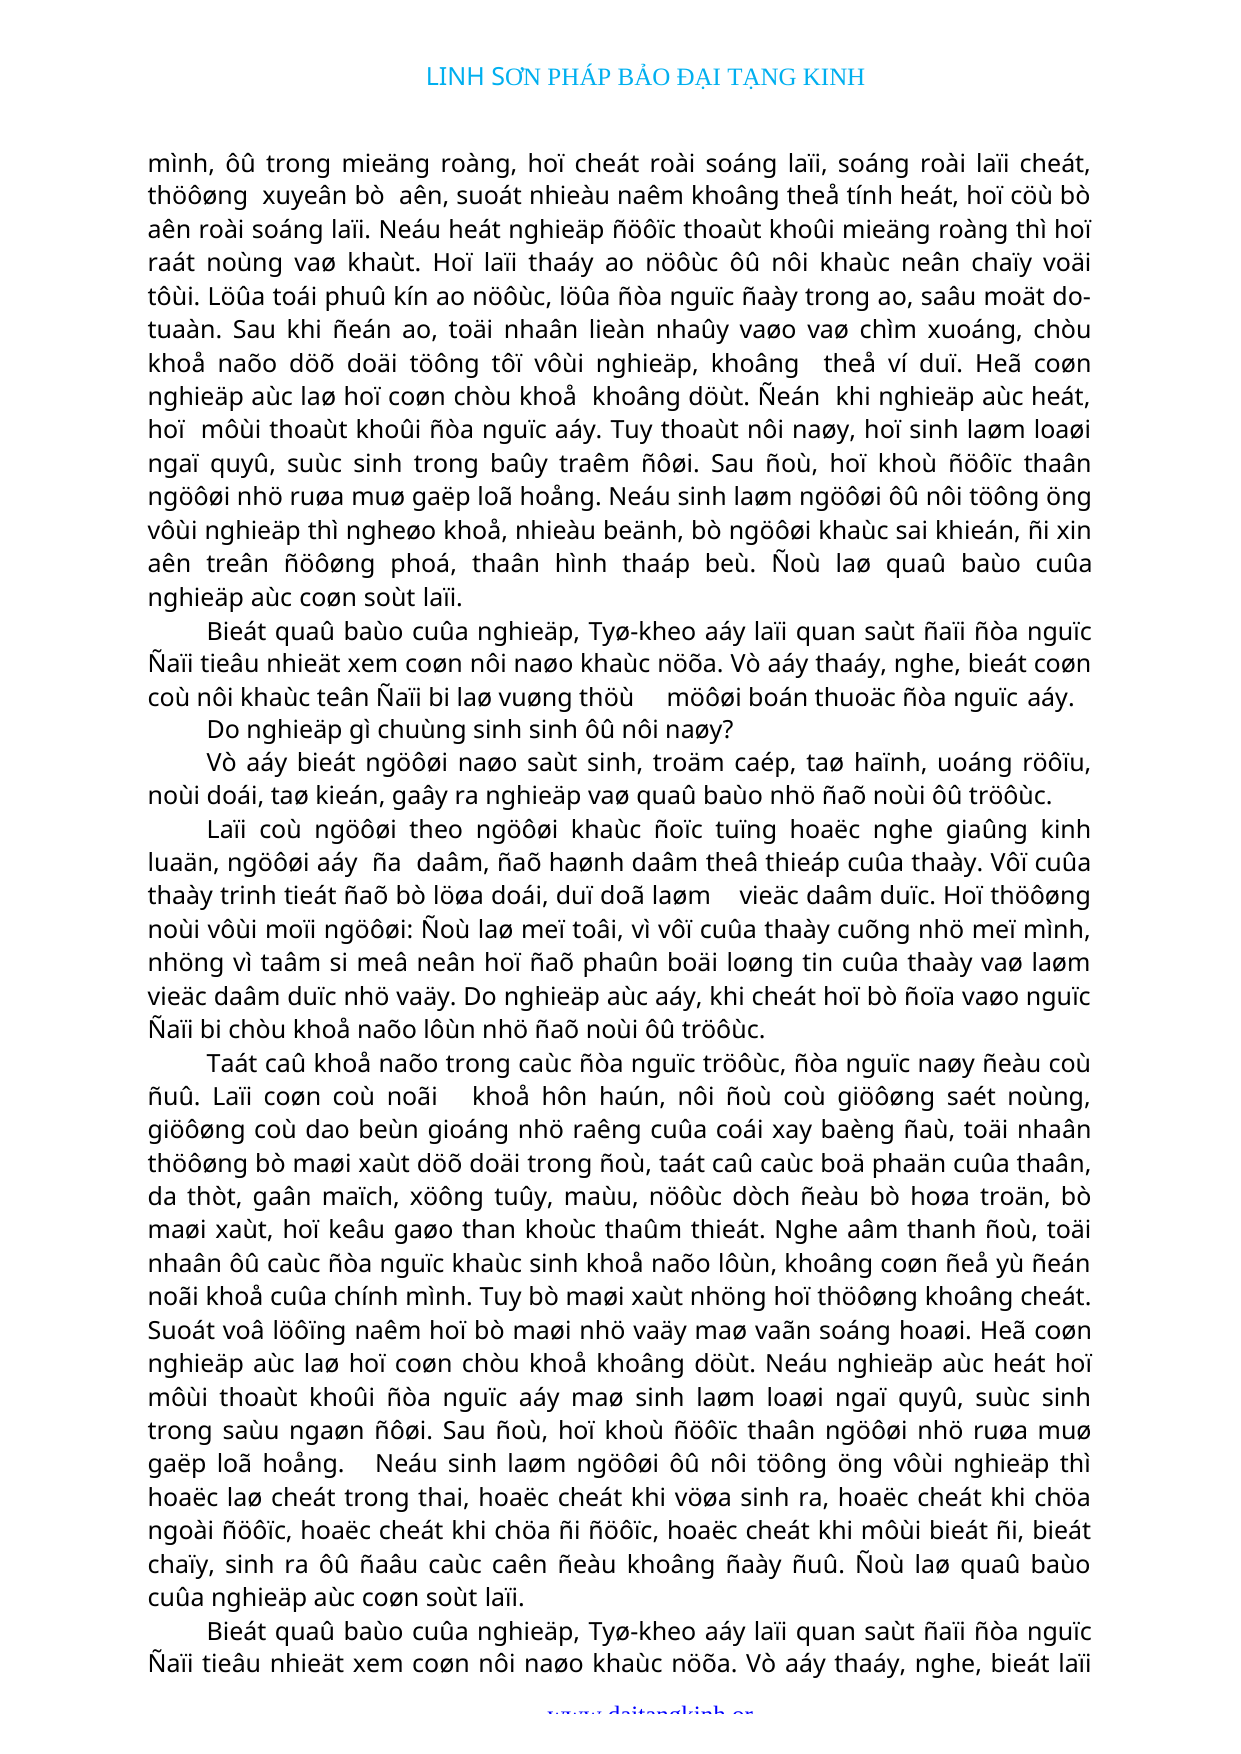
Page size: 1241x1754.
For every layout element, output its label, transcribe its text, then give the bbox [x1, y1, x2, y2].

text mình, ôû trong mieäng roàng, hoï cheát roài soáng laïi, soáng roài laïi cheát, thöôøng xuyeân bò aên, suoát nhieàu naêm khoâng theå tính heát, hoï cöù bò aên roài soáng laïi. Neáu heát nghieäp ñöôïc thoaùt khoûi mieäng roàng thì hoï raát noùng vaø khaùt. Hoï laïi thaáy ao nöôùc ôû nôi khaùc neân chaïy voäi tôùi. Löûa toái phuû kín ao nöôùc, löûa ñòa nguïc ñaày trong ao, saâu moät do-tuaàn. Sau khi ñeán ao, toäi nhaân lieàn nhaûy vaøo vaø chìm xuoáng, chòu khoå naõo döõ doäi töông tôï vôùi nghieäp, khoâng theå ví duï. Heã coøn nghieäp aùc laø hoï coøn chòu khoå khoâng döùt. Ñeán khi nghieäp aùc heát, hoï môùi thoaùt khoûi ñòa nguïc aáy. Tuy thoaùt nôi naøy, hoï sinh laøm loaøi ngaï quyû, suùc sinh trong baûy traêm ñôøi. Sau ñoù, hoï khoù ñöôïc thaân ngöôøi nhö ruøa muø gaëp loã hoång. Neáu sinh laøm ngöôøi ôû nôi töông öng vôùi nghieäp thì ngheøo khoå, nhieàu beänh, bò ngöôøi khaùc sai khieán, ñi xin aên treân ñöôøng phoá, thaân hình thaáp beù. Ñoù laø quaû baùo cuûa nghieäp aùc coøn soùt laïi. [147, 145, 1093, 613]
text Laïi coù ngöôøi theo ngöôøi khaùc ñoïc tuïng hoaëc nghe giaûng kinh luaän, ngöôøi aáy ña daâm, ñaõ haønh daâm theâ thieáp cuûa thaày. Vôï cuûa thaày trinh tieát ñaõ bò löøa doái, duï doã laøm vieäc daâm duïc. Hoï thöôøng noùi vôùi moïi ngöôøi: Ñoù laø meï toâi, vì vôï cuûa thaày cuõng nhö meï mình, nhöng vì taâm si meâ neân hoï ñaõ phaûn boäi loøng tin cuûa thaày vaø laøm vieäc daâm duïc nhö vaäy. Do nghieäp aùc aáy, khi cheát hoï bò ñoïa vaøo nguïc Ñaïi bi chòu khoå naõo lôùn nhö ñaõ noùi ôû tröôùc. [147, 812, 1093, 1046]
text Vò aáy bieát ngöôøi naøo saùt sinh, troäm caép, taø haïnh, uoáng röôïu, noùi doái, taø kieán, gaây ra nghieäp vaø quaû baùo nhö ñaõ noùi ôû tröôùc. [147, 745, 1093, 812]
text Do nghieäp gì chuùng sinh sinh ôû nôi naøy? [206, 713, 1105, 745]
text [147, 1614, 1093, 1679]
text Bieát quaû baùo cuûa nghieäp, Tyø-kheo aáy laïi quan saùt ñaïi ñòa nguïc Ñaïi tieâu nhieät xem coøn nôi naøo khaùc nöõa. Vò aáy thaáy, nghe, bieát coøn coù nôi khaùc teân Ñaïi bi laø vuøng thöù möôøi boán thuoäc ñòa nguïc aáy. [147, 613, 1093, 713]
text Taát caû khoå naõo trong caùc ñòa nguïc tröôùc, ñòa nguïc naøy ñeàu coù ñuû. Laïi coøn coù noãi khoå hôn haún, nôi ñoù coù giöôøng saét noùng, giöôøng coù dao beùn gioáng nhö raêng cuûa coái xay baèng ñaù, toäi nhaân thöôøng bò maøi xaùt döõ doäi trong ñoù, taát caû caùc boä phaän cuûa thaân, da thòt, gaân maïch, xöông tuûy, maùu, nöôùc dòch ñeàu bò hoøa troän, bò maøi xaùt, hoï keâu gaøo than khoùc thaûm thieát. Nghe aâm thanh ñoù, toäi nhaân ôû caùc ñòa nguïc khaùc sinh khoå naõo lôùn, khoâng coøn ñeå yù ñeán noãi khoå cuûa chính mình. Tuy bò maøi xaùt nhöng hoï thöôøng khoâng cheát. Suoát voâ löôïng naêm hoï bò maøi nhö vaäy maø vaãn soáng hoaøi. Heã coøn nghieäp aùc laø hoï coøn chòu khoå khoâng döùt. Neáu nghieäp aùc heát hoï môùi thoaùt khoûi ñòa nguïc aáy maø sinh laøm loaøi ngaï quyû, suùc sinh trong saùu ngaøn ñôøi. Sau ñoù, hoï khoù ñöôïc thaân ngöôøi nhö ruøa muø gaëp loã hoång. Neáu sinh laøm ngöôøi ôû nôi töông öng vôùi nghieäp thì hoaëc laø cheát trong thai, hoaëc cheát khi vöøa sinh ra, hoaëc cheát khi chöa ngoài ñöôïc, hoaëc cheát khi chöa ñi ñöôïc, hoaëc cheát khi môùi bieát ñi, bieát chaïy, sinh ra ôû ñaâu caùc caên ñeàu khoâng ñaày ñuû. Ñoù laø quaû baùo cuûa nghieäp aùc coøn soùt laïi. [147, 1046, 1093, 1614]
